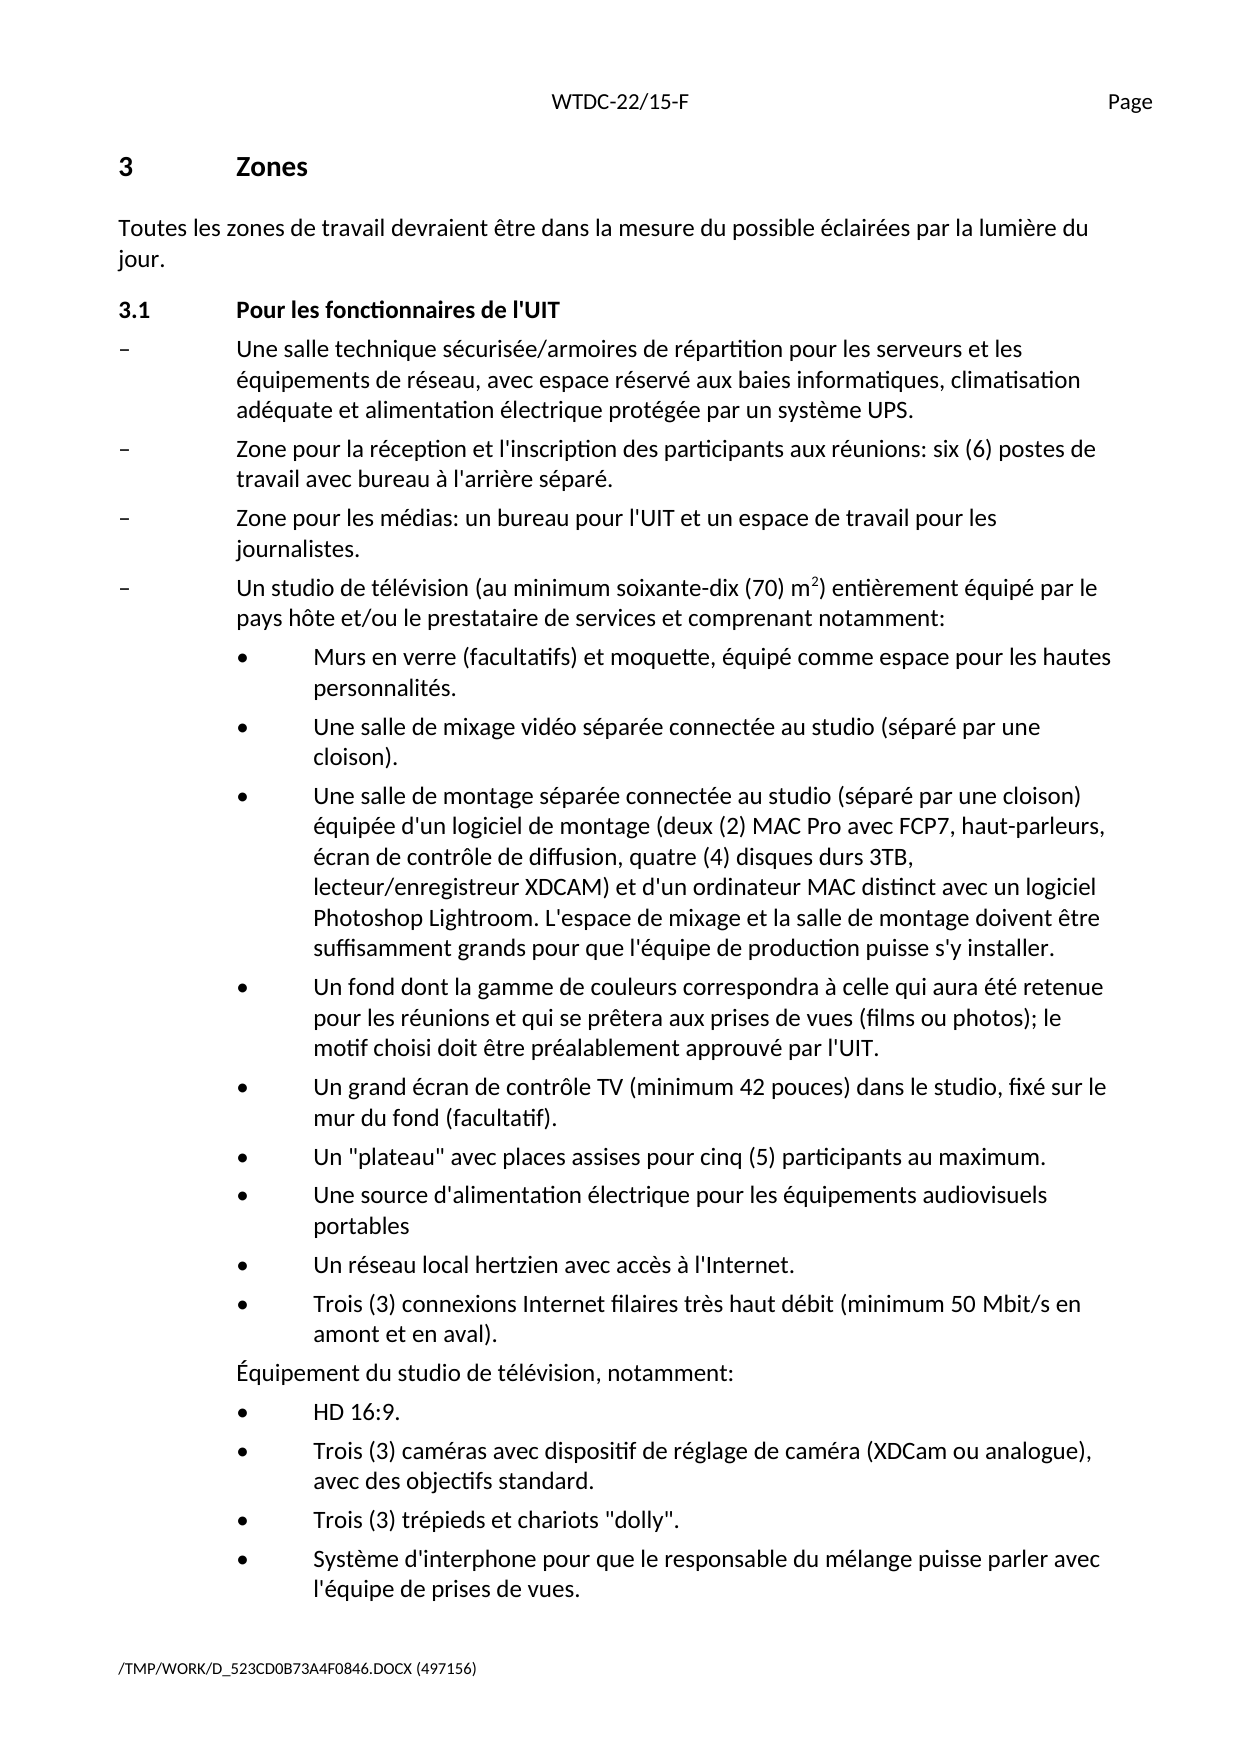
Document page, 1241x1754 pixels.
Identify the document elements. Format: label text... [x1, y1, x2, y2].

text • Un réseau local hertzien avec accès à l'Internet. [236, 1249, 1122, 1279]
text • Un fond dont la gamme de couleurs correspondra à celle qui aura été retenue pour les réunions et qui se prêtera aux prises de vues (films ou photos); le motif choisi doit être préalablement approuvé par l'UIT. [236, 971, 1122, 1063]
text • Trois (3) trépieds et chariots "dolly". [236, 1504, 1122, 1535]
text • Un "plateau" avec places assises pour cinq (5) participants au maximum. [236, 1141, 1122, 1171]
text – Zone pour la réception et l'inscription des participants aux réunions: six (6) postes de travail avec bureau à l'arrière séparé. [118, 433, 1122, 494]
text Équipement du studio de télévision, notamment: [236, 1357, 1122, 1388]
subtitle 3 Zones [118, 148, 1122, 183]
text – Un studio de télévision (au minimum soixante-dix (70) m2) entièrement équipé par le pays hôte et/ou le prestataire de services et comprenant notamment: [118, 572, 1122, 633]
text • Trois (3) caméras avec dispositif de réglage de caméra (XDCam ou analogue), avec des objectifs standard. [236, 1435, 1122, 1496]
text • Trois (3) connexions Internet filaires très haut débit (minimum 50 Mbit/s en amont et en aval). [236, 1288, 1122, 1349]
text • Une salle de montage séparée connectée au studio (séparé par une cloison) équipée d'un logiciel de montage (deux (2) MAC Pro avec FCP7, haut-parleurs, écran de contrôle de diffusion, quatre (4) disques durs 3TB, lecteur/enregistreur XDCAM) et d'un ordinateur MAC distinct avec un logiciel Photoshop Lightroom. L'espace de mixage et la salle de montage doivent être suffisamment grands pour que l'équipe de production puisse s'y installer. [236, 780, 1122, 963]
text – Zone pour les médias: un bureau pour l'UIT et un espace de travail pour les journalistes. [118, 502, 1122, 563]
text • Murs en verre (facultatifs) et moquette, équipé comme espace pour les hautes personnalités. [236, 641, 1122, 702]
text • HD 16:9. [236, 1396, 1122, 1427]
text • Système d'interphone pour que le responsable du mélange puisse parler avec l'équipe de prises de vues. [236, 1543, 1122, 1604]
text • Une salle de mixage vidéo séparée connectée au studio (séparé par une cloison). [236, 711, 1122, 772]
text • Une source d'alimentation électrique pour les équipements audiovisuels portables [236, 1179, 1122, 1241]
text • Un grand écran de contrôle TV (minimum 42 pouces) dans le studio, fixé sur le mur du fond (facultatif). [236, 1071, 1122, 1132]
text – Une salle technique sécurisée/armoires de répartition pour les serveurs et les équipements de réseau, avec espace réservé aux baies informatiques, climatisation adéquate et alimentation électrique protégée par un système UPS. [118, 333, 1122, 425]
subtitle 3.1 Pour les fonctionnaires de l'UIT [118, 294, 1122, 325]
title Toutes les zones de travail devraient être dans la mesure du possible éclairées par la lumière du jour. [118, 212, 1122, 273]
